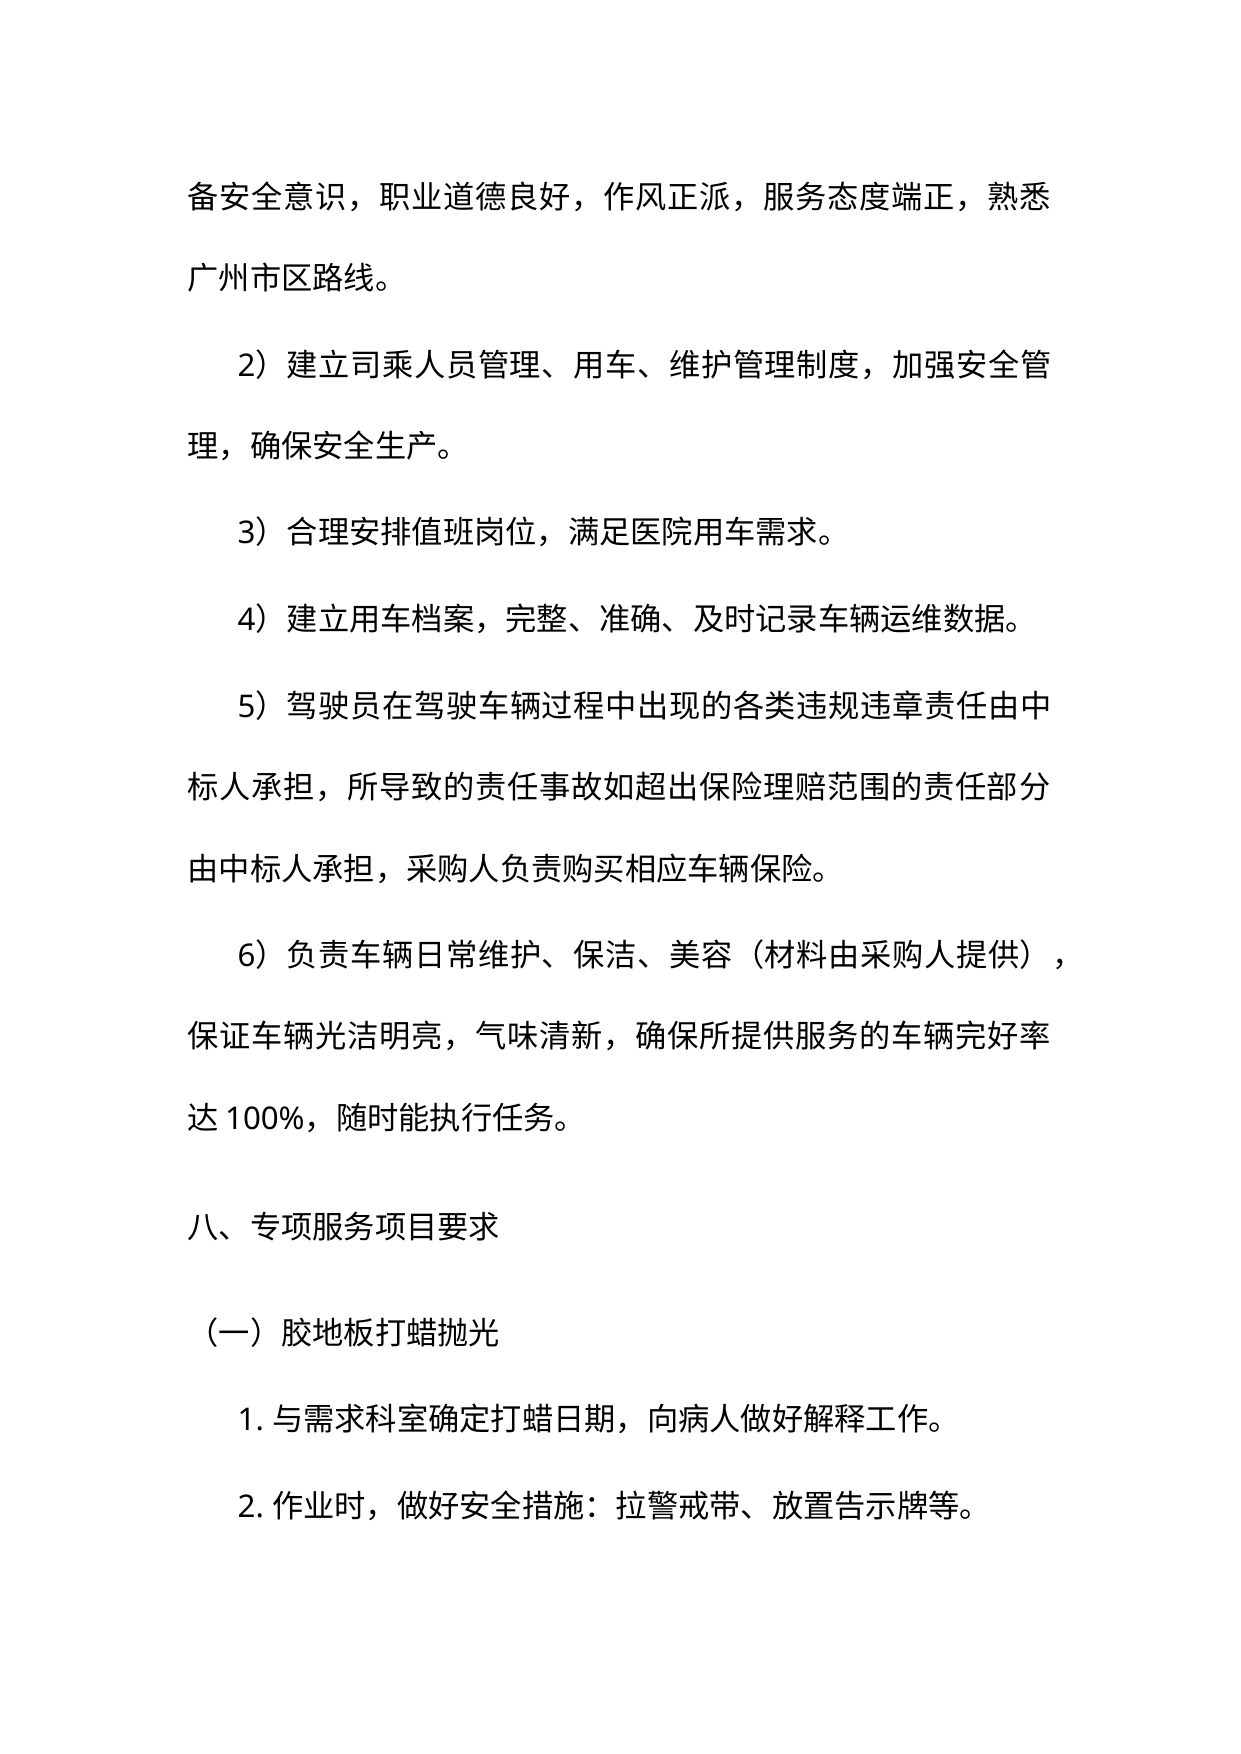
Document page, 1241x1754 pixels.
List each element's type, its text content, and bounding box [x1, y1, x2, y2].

list 合理安排值班岗位，满足医院用车需求。 [187, 498, 1053, 563]
subtitle 专项服务项目要求 [187, 1193, 1053, 1258]
list 建立司乘人员管理、用车、维护管理制度，加强安全管理，确保安全生产。 [187, 330, 1053, 476]
list 驾驶员在驾驶车辆过程中出现的各类违规违章责任由中标人承担，所导致的责任事故如超出保险理赔范围的责任部分由中标人承担，采购人负责购买相应车辆保险。 [187, 671, 1053, 899]
list 作业时，做好安全措施：拉警戒带、放置告示牌等。 [187, 1472, 1053, 1537]
subtitle 胶地板打蜡抛光 [187, 1298, 1053, 1363]
list 负责车辆日常维护、保洁、美容（材料由采购人提供），保证车辆光洁明亮，气味清新，确保所提供服务的车辆完好率达100%，随时能执行任务。 [187, 921, 1053, 1148]
list 与需求科室确定打蜡日期，向病人做好解释工作。 [187, 1385, 1053, 1450]
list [187, 162, 1053, 308]
list 建立用车档案，完整、准确、及时记录车辆运维数据。 [187, 584, 1053, 649]
